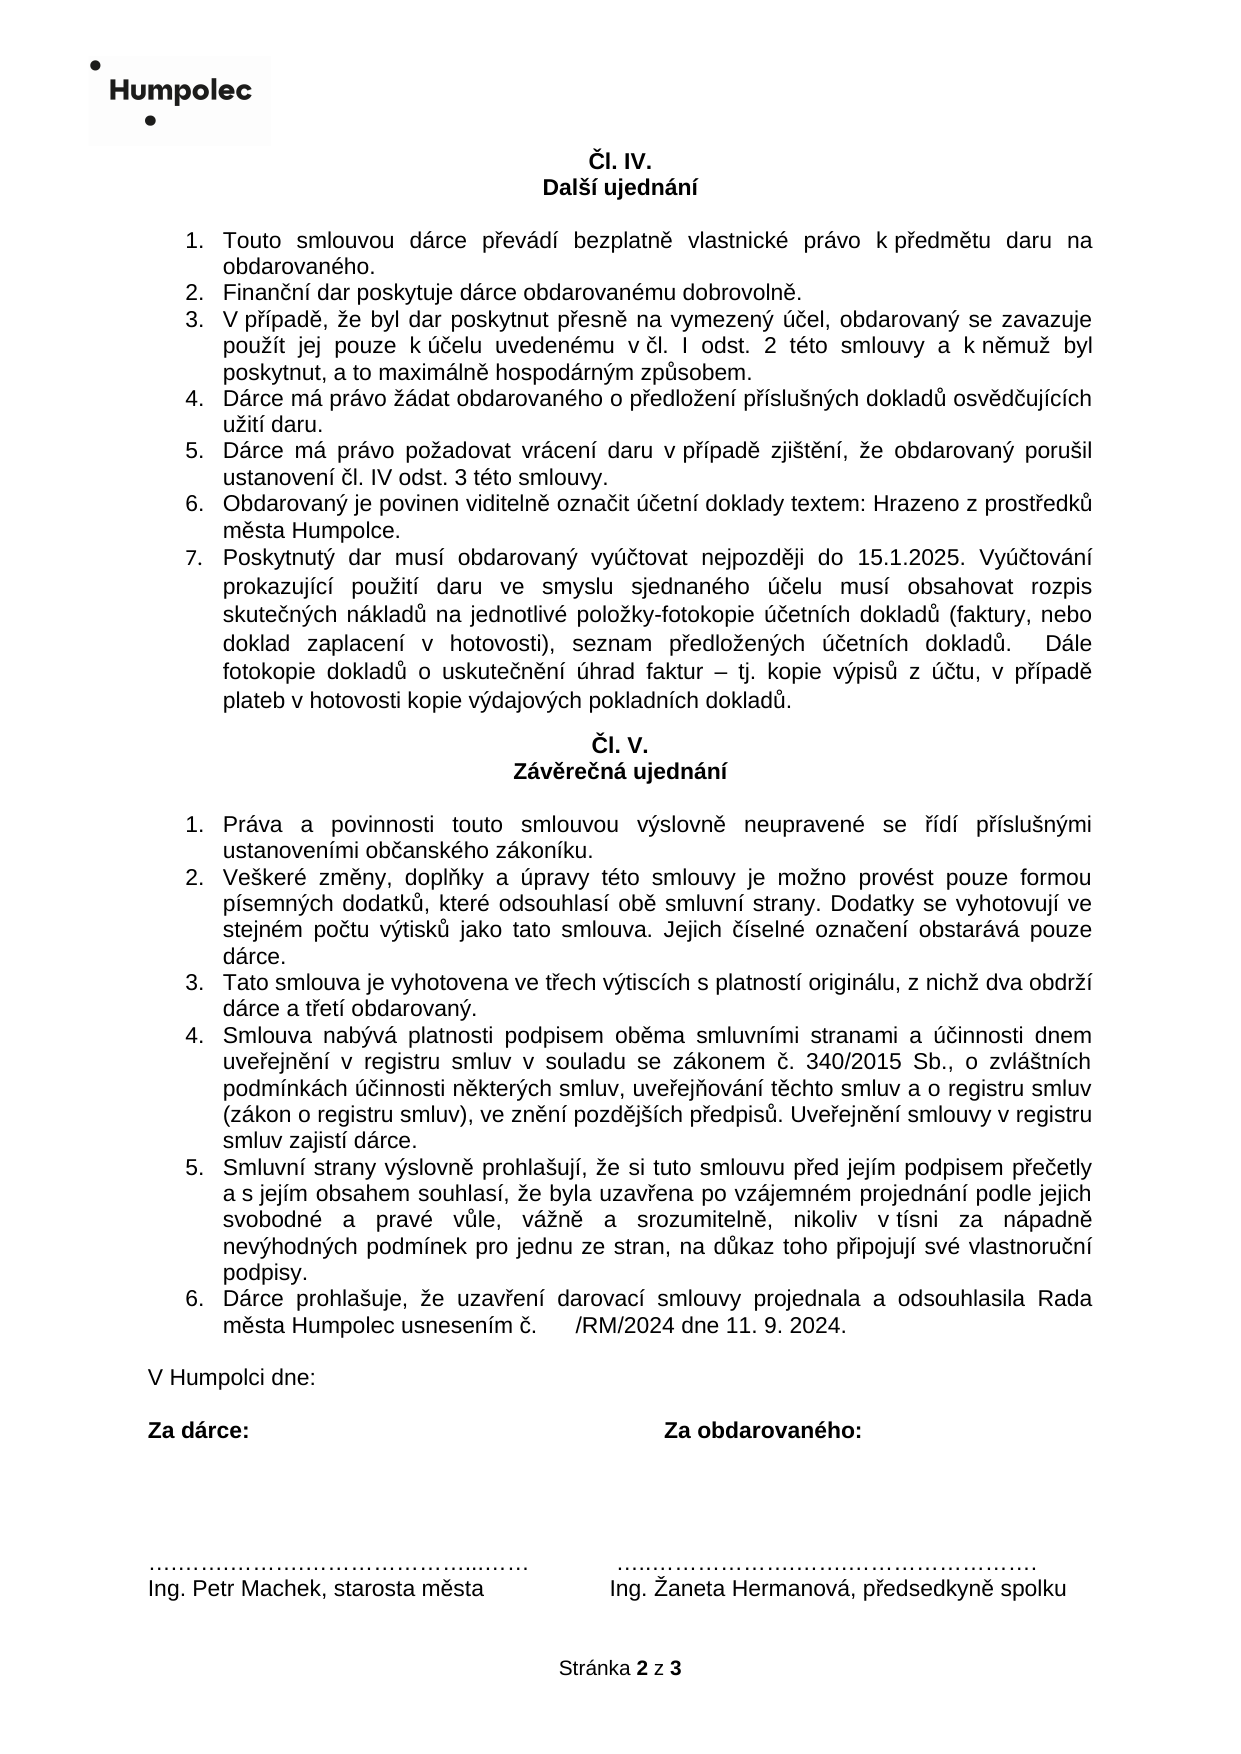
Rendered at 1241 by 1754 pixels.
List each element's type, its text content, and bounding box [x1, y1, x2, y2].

text Za dárce: Za obdarovaného: [148, 1417, 1093, 1443]
list Dárce prohlašuje, že uzavření darovací smlouvy projednala a odsouhlasila Rada města Humpolec usnesením č. /RM/2024 dne 11. 9. 2024. [185, 1285, 1093, 1338]
list Veškeré změny, doplňky a úpravy této smlouvy je možno provést pouze formou písemných dodatků, které odsouhlasí obě smluvní strany. Dodatky se vyhotovují ve stejném počtu výtisků jako tato smlouva. Jejich číselné označení obstarává pouze dárce. [185, 864, 1093, 969]
list Tato smlouva je vyhotovena ve třech výtiscích s platností originálu, z nichž dva obdrží dárce a třetí obdarovaný. [185, 969, 1093, 1022]
text Závěrečná ujednání [148, 758, 1093, 784]
list V případě, že byl dar poskytnut přesně na vymezený účel, obdarovaný se zavazuje použít jej pouze k účelu uvedenému v čl. I odst. 2 této smlouvy a k němuž byl poskytnut, a to maximálně hospodárným způsobem. [185, 306, 1093, 385]
list Smlouva nabývá platnosti podpisem oběma smluvními stranami a účinnosti dnem uveřejnění v registru smluv v souladu se zákonem č. 340/2015 Sb., o zvláštních podmínkách účinnosti některých smluv, uveřejňování těchto smluv a o registru smluv (zákon o registru smluv), ve znění pozdějších předpisů. Uveřejnění smlouvy v registru smluv zajistí dárce. [185, 1022, 1093, 1153]
list Dárce má právo žádat obdarovaného o předložení příslušných dokladů osvědčujících užití daru. [185, 385, 1093, 437]
list Obdarovaný je povinen viditelně označit účetní doklady textem: Hrazeno z prostředků města Humpolce. [185, 490, 1093, 543]
picture [88, 56, 272, 146]
text Ing. Petr Machek, starosta města Ing. Žaneta Hermanová, předsedkyně spolku [148, 1575, 1093, 1602]
list Práva a povinnosti touto smlouvou výslovně neupravené se řídí příslušnými ustanoveními občanského zákoníku. [185, 811, 1093, 864]
text V Humpolci dne: [148, 1364, 1093, 1391]
text ….…….……….…………………...…… …..……………….…….……………………. [148, 1549, 1093, 1575]
list Finanční dar poskytuje dárce obdarovanému dobrovolně. [185, 279, 1093, 306]
list Touto smlouvou dárce převádí bezplatně vlastnické právo k předmětu daru na obdarovaného. [185, 227, 1093, 279]
text Čl. IV. [148, 148, 1093, 174]
list Poskytnutý dar musí obdarovaný vyúčtovat nejpozději do 15.1.2025. Vyúčtování prokazující použití daru ve smyslu sjednaného účelu musí obsahovat rozpis skutečných nákladů na jednotlivé položky-fotokopie účetních dokladů (faktury, nebo doklad zaplacení v hotovosti), seznam předložených účetních dokladů. Dále fotokopie dokladů o uskutečnění úhrad faktur – tj. kopie výpisů z účtu, v případě plateb v hotovosti kopie výdajových pokladních dokladů. [185, 543, 1093, 713]
list Dárce má právo požadovat vrácení daru v případě zjištění, že obdarovaný porušil ustanovení čl. IV odst. 3 této smlouvy. [185, 437, 1093, 490]
text Čl. V. [148, 732, 1093, 758]
text Další ujednání [148, 174, 1093, 200]
list Smluvní strany výslovně prohlašují, že si tuto smlouvu před jejím podpisem přečetly a s jejím obsahem souhlasí, že byla uzavřena po vzájemném projednání podle jejich svobodné a pravé vůle, vážně a srozumitelně, nikoliv v tísni za nápadně nevýhodných podmínek pro jednu ze stran, na důkaz toho připojují své vlastnoruční podpisy. [185, 1153, 1093, 1285]
